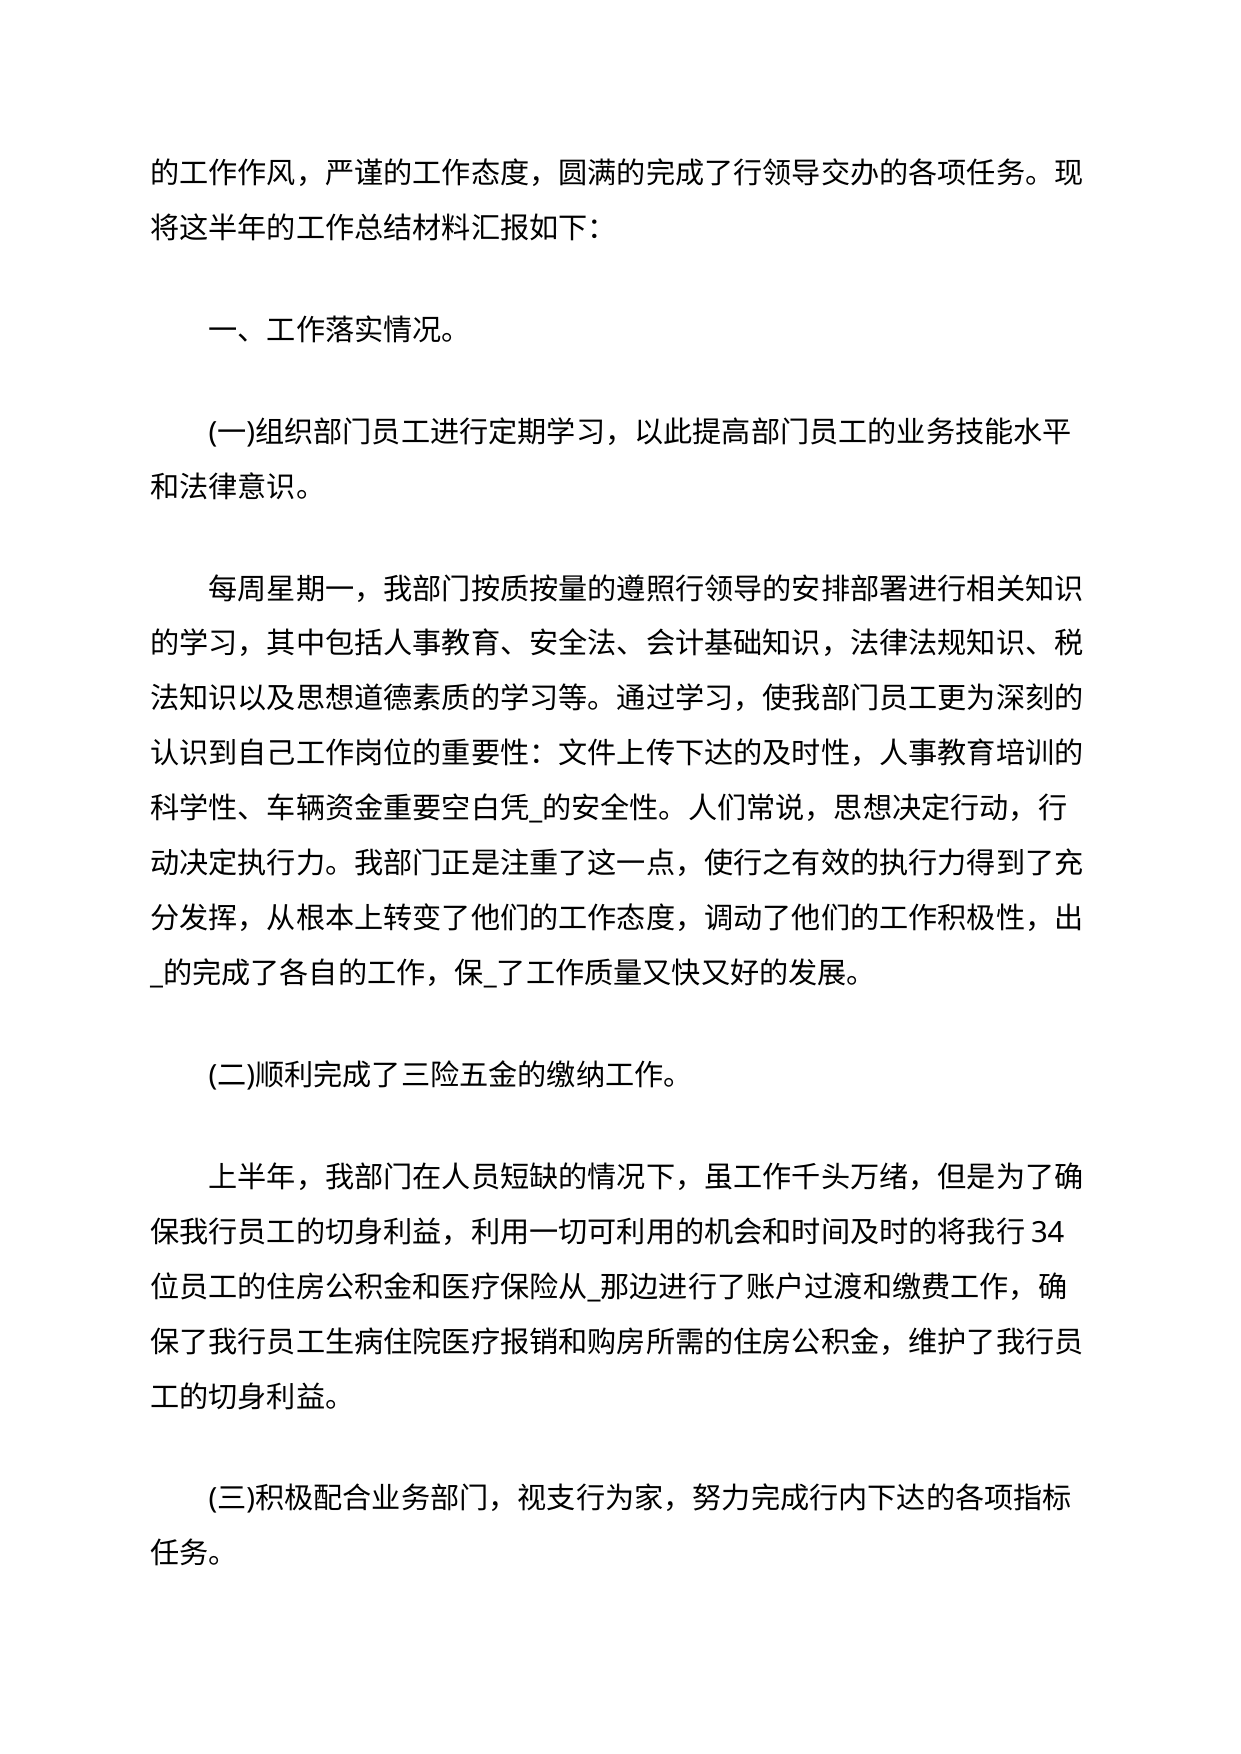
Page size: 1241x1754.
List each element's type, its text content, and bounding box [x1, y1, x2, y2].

text 上半年，我部门在人员短缺的情况下，虽工作千头万绪，但是为了确保我行员工的切身利益，利用一切可利用的机会和时间及时的将我行34位员工的住房公积金和医疗保险从_那边进行了账户过渡和缴费工作，确保了我行员工生病住院医疗报销和购房所需的住房公积金，维护了我行员工的切身利益。 [150, 1153, 1090, 1416]
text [150, 150, 1090, 247]
text (二)顺利完成了三险五金的缴纳工作。 [150, 1052, 1090, 1094]
text 一、工作落实情况。 [150, 307, 1090, 349]
text 每周星期一，我部门按质按量的遵照行领导的安排部署进行相关知识的学习，其中包括人事教育、安全法、会计基础知识，法律法规知识、税法知识以及思想道德素质的学习等。通过学习，使我部门员工更为深刻的认识到自己工作岗位的重要性：文件上传下达的及时性，人事教育培训的科学性、车辆资金重要空白凭_的安全性。人们常说，思想决定行动，行动决定执行力。我部门正是注重了这一点，使行之有效的执行力得到了充分发挥，从根本上转变了他们的工作态度，调动了他们的工作积极性，出_的完成了各自的工作，保_了工作质量又快又好的发展。 [150, 565, 1090, 992]
text (三)积极配合业务部门，视支行为家，努力完成行内下达的各项指标任务。 [150, 1475, 1090, 1572]
text (一)组织部门员工进行定期学习，以此提高部门员工的业务技能水平和法律意识。 [150, 408, 1090, 506]
